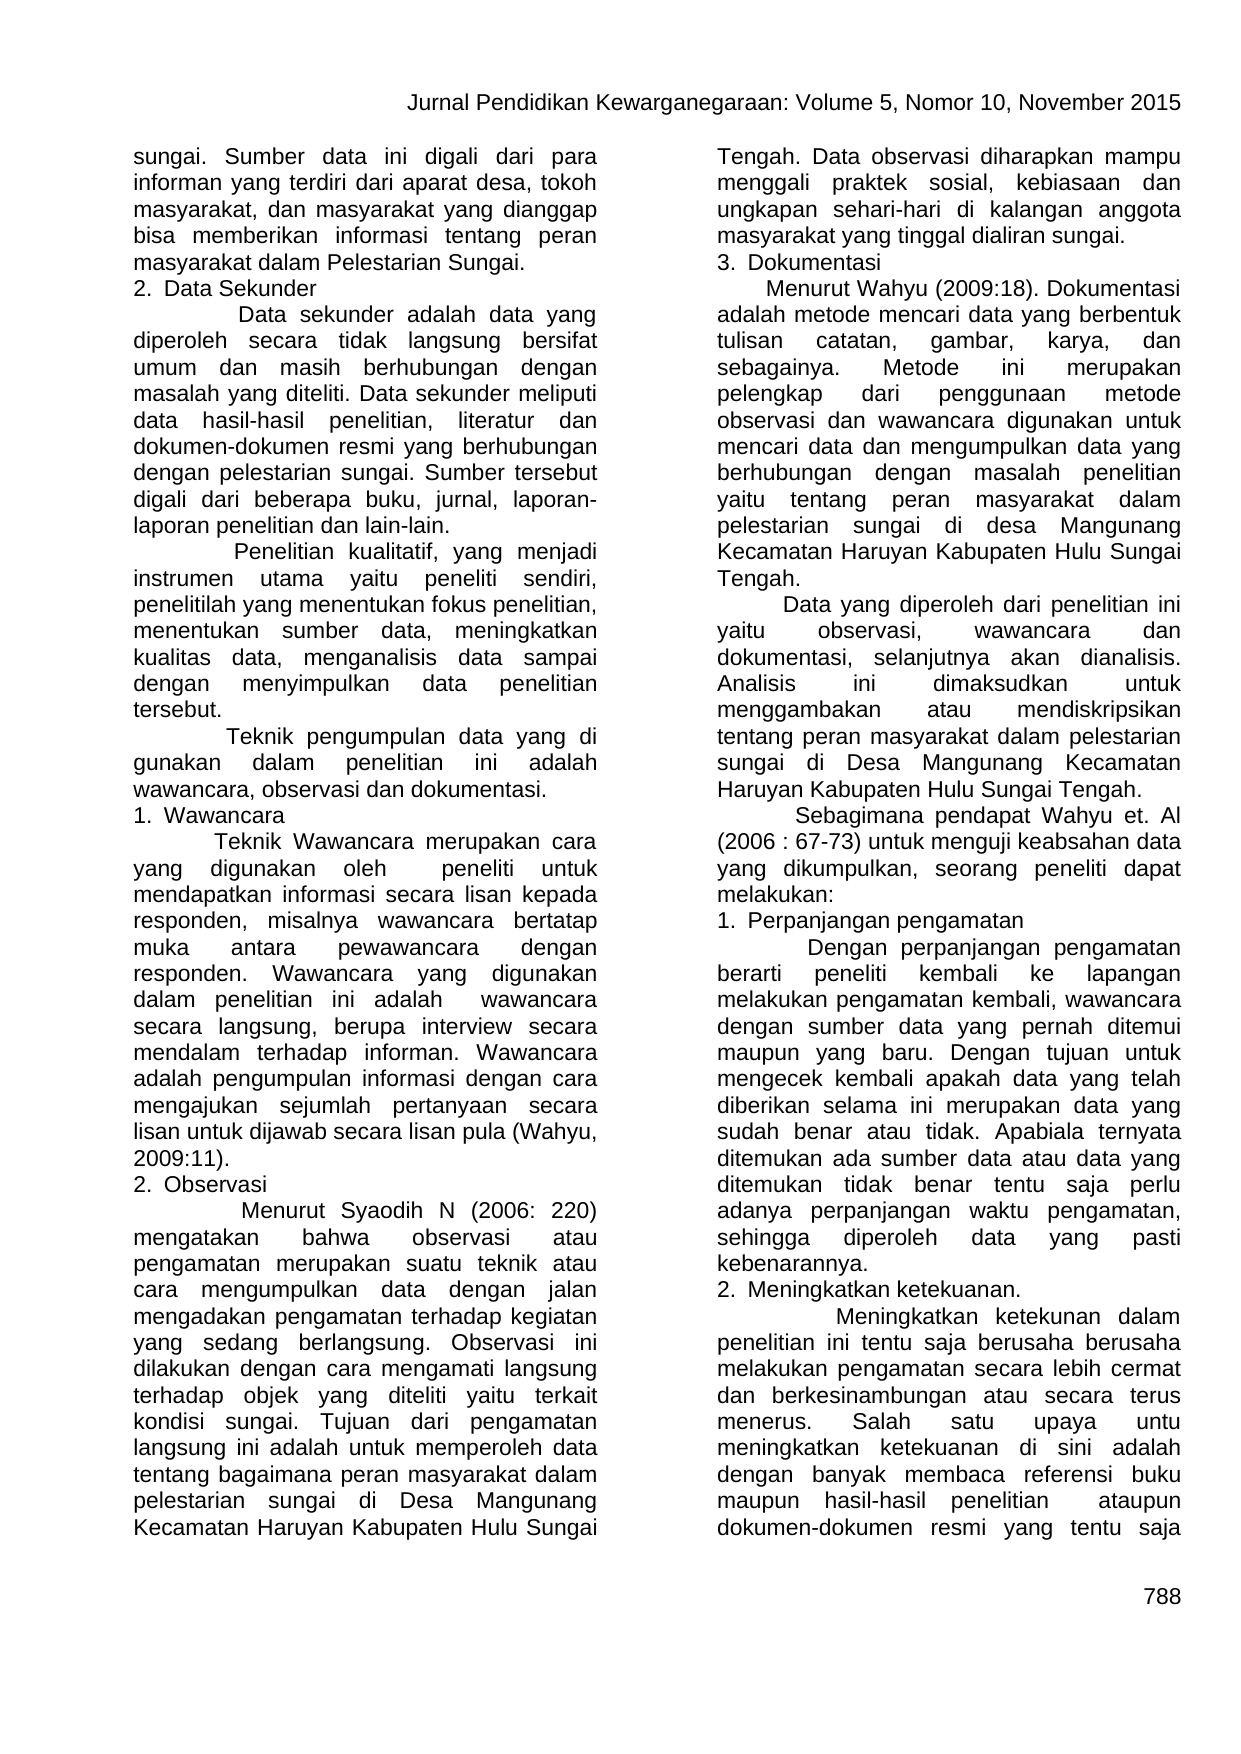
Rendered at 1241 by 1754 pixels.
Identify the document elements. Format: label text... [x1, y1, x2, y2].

list Menurut Syaodih N (2006: 220) mengatakan bahwa observasi atau pengamatan merupakan suatu teknik atau cara mengumpulkan data dengan jalan mengadakan pengamatan terhadap kegiatan yang sedang berlangsung. Observasi ini dilakukan dengan cara mengamati langsung terhadap objek yang diteliti yaitu terkait kondisi sungai. Tujuan dari pengamatan langsung ini adalah untuk memperoleh data tentang bagaimana peran masyarakat dalam pelestarian sungai di Desa Mangunang Kecamatan Haruyan Kabupaten Hulu Sungai Tengah. Data observasi diharapkan mampu menggali praktek sosial, kebiasaan dan ungkapan sehari-hari di kalangan anggota masyarakat yang tinggal dialiran sungai. [717, 143, 1181, 248]
list Observasi [133, 1171, 597, 1197]
list Dokumentasi [717, 248, 1181, 275]
list Teknik Wawancara merupakan cara yang digunakan oleh peneliti untuk mendapatkan informasi secara lisan kepada responden, misalnya wawancara bertatap muka antara pewawancara dengan responden. Wawancara yang digunakan dalam penelitian ini adalah wawancara secara langsung, berupa interview secara mendalam terhadap informan. Wawancara adalah pengumpulan informasi dengan cara mengajukan sejumlah pertanyaan secara lisan untuk dijawab secara lisan pula (Wahyu, 2009:11). [133, 828, 597, 1171]
list Wawancara [133, 802, 597, 828]
list Menurut Wahyu (2009:18). Dokumentasi adalah metode mencari data yang berbentuk tulisan catatan, gambar, karya, dan sebagainya. Metode ini merupakan pelengkap dari penggunaan metode observasi dan wawancara digunakan untuk mencari data dan mengumpulkan data yang berhubungan dengan masalah penelitian yaitu tentang peran masyarakat dalam pelestarian sungai di desa Mangunang Kecamatan Haruyan Kabupaten Hulu Sungai Tengah. [717, 275, 1181, 591]
list Data yang diperoleh dari penelitian ini yaitu observasi, wawancara dan dokumentasi, selanjutnya akan dianalisis. Analisis ini dimaksudkan untuk menggambakan atau mendiskripsikan tentang peran masyarakat dalam pelestarian sungai di Desa Mangunang Kecamatan Haruyan Kabupaten Hulu Sungai Tengah. [717, 591, 1181, 802]
list Dengan perpanjangan pengamatan berarti peneliti kembali ke lapangan melakukan pengamatan kembali, wawancara dengan sumber data yang pernah ditemui maupun yang baru. Dengan tujuan untuk mengecek kembali apakah data yang telah diberikan selama ini merupakan data yang sudah benar atau tidak. Apabiala ternyata ditemukan ada sumber data atau data yang ditemukan tidak benar tentu saja perlu adanya perpanjangan waktu pengamatan, sehingga diperoleh data yang pasti kebenarannya. [717, 934, 1181, 1276]
list Teknik pengumpulan data yang di gunakan dalam penelitian ini adalah wawancara, observasi dan dokumentasi. [133, 723, 597, 802]
list Sebagimana pendapat Wahyu et. Al (2006 : 67-73) untuk menguji keabsahan data yang dikumpulkan, seorang peneliti dapat melakukan: [717, 802, 1181, 907]
list Perpanjangan pengamatan [717, 907, 1181, 934]
list Menurut Syaodih N (2006: 220) mengatakan bahwa observasi atau pengamatan merupakan suatu teknik atau cara mengumpulkan data dengan jalan mengadakan pengamatan terhadap kegiatan yang sedang berlangsung. Observasi ini dilakukan dengan cara mengamati langsung terhadap objek yang diteliti yaitu terkait kondisi sungai. Tujuan dari pengamatan langsung ini adalah untuk memperoleh data tentang bagaimana peran masyarakat dalam pelestarian sungai di Desa Mangunang Kecamatan Haruyan Kabupaten Hulu Sungai Tengah. Data observasi diharapkan mampu menggali praktek sosial, kebiasaan dan ungkapan sehari-hari di kalangan anggota masyarakat yang tinggal dialiran sungai. [133, 1197, 597, 1540]
list Data sekunder adalah data yang diperoleh secara tidak langsung bersifat umum dan masih berhubungan dengan masalah yang diteliti. Data sekunder meliputi data hasil-hasil penelitian, literatur dan dokumen-dokumen resmi yang berhubungan dengan pelestarian sungai. Sumber tersebut digali dari beberapa buku, jurnal, laporan-laporan penelitian dan lain-lain. [133, 301, 597, 538]
list Penelitian kualitatif, yang menjadi instrumen utama yaitu peneliti sendiri, penelitilah yang menentukan fokus penelitian, menentukan sumber data, meningkatkan kualitas data, menganalisis data sampai dengan menyimpulkan data penelitian tersebut. [133, 538, 597, 723]
list Data Sekunder [133, 275, 597, 301]
list Meningkatkan ketekuanan. [717, 1276, 1181, 1303]
